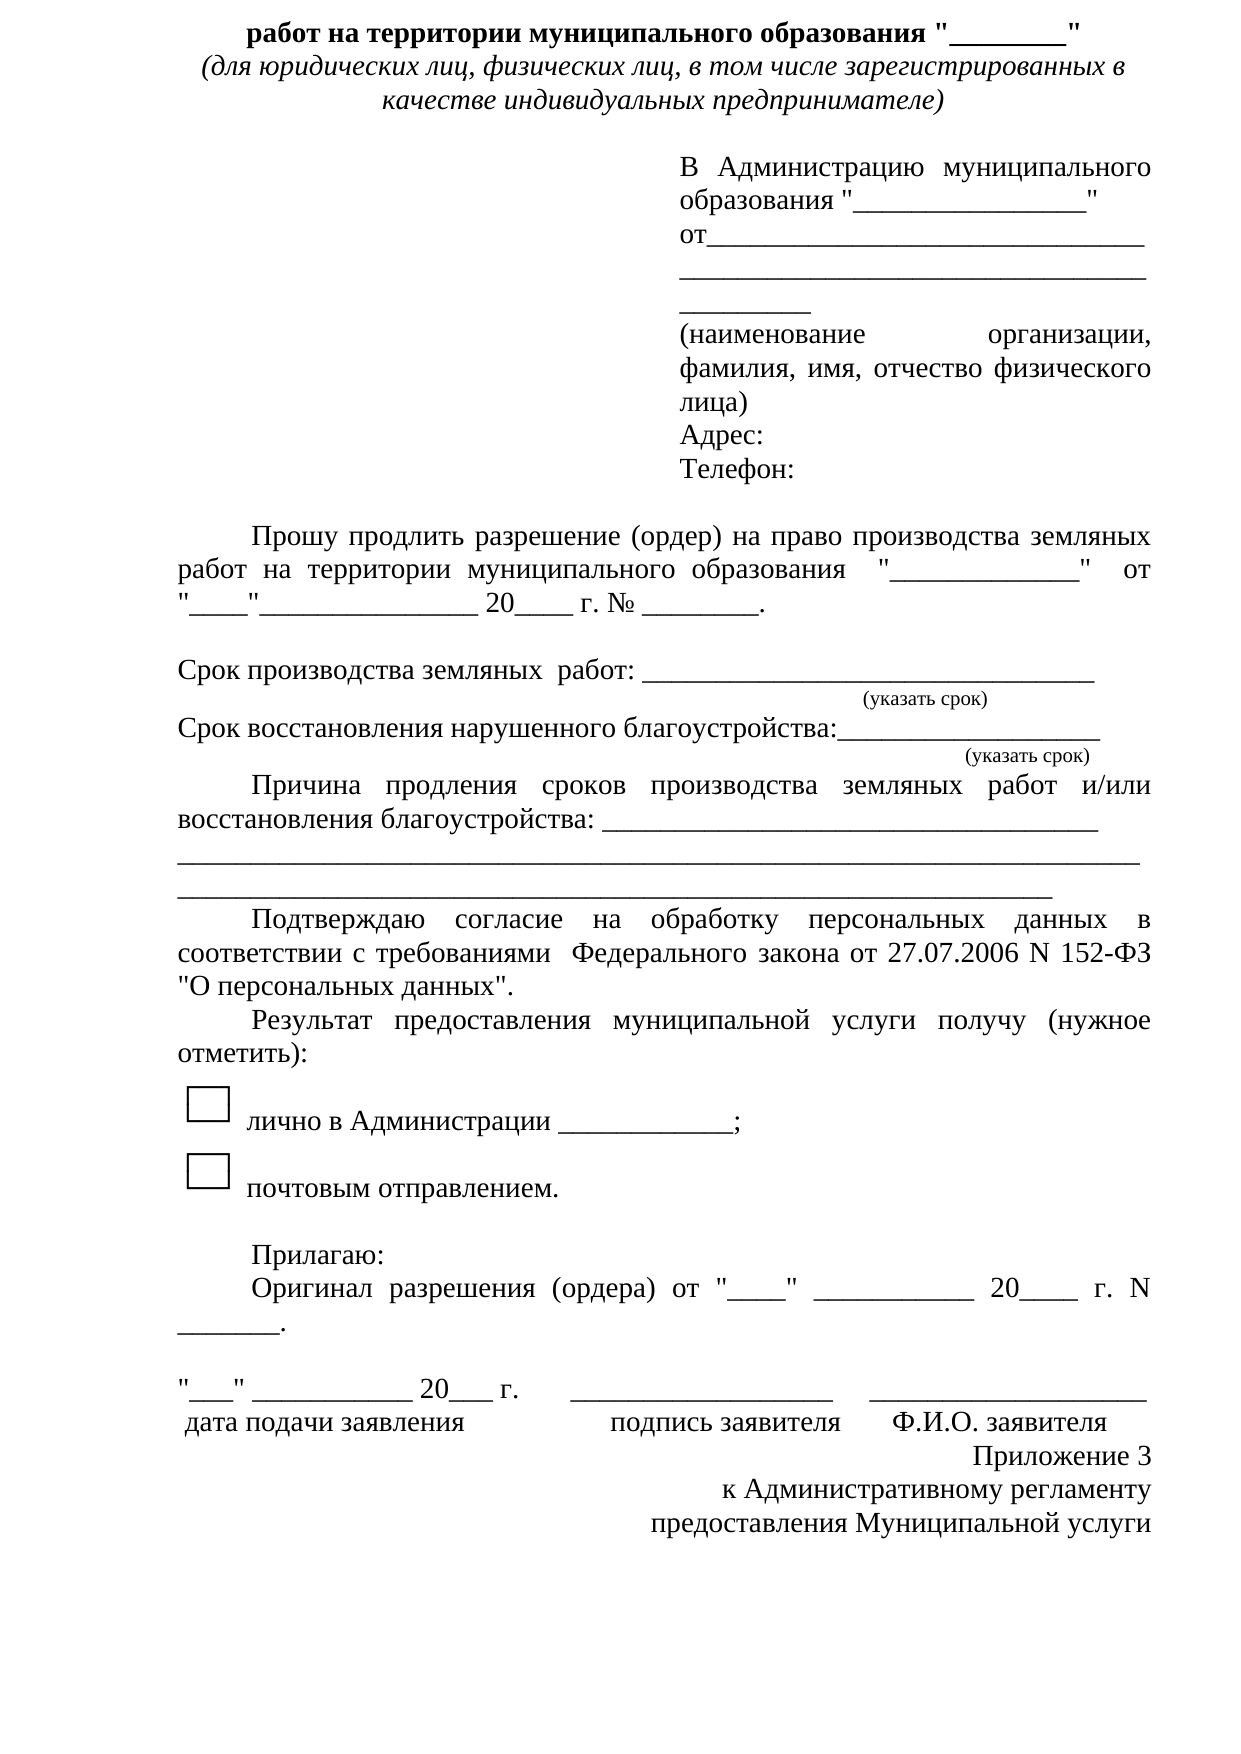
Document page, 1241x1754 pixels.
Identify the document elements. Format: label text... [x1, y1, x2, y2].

text Оригинал разрешения (ордера) от "____" ___________ 20____ г. N _______. [177, 1270, 1152, 1337]
text Результат предоставления муниципальной услуги получу (нужное отметить): [177, 1002, 1152, 1069]
text Приложение 3 [177, 1438, 1152, 1472]
text (наименование организации, фамилия, имя, отчество физического лица) [679, 317, 1152, 417]
text Срок восстановления нарушенного благоустройства:__________________ [177, 710, 1152, 743]
text от_______________________________________________________________________ [679, 216, 1152, 317]
text ______________________________________________________________________________________________________________________________ [177, 834, 1152, 901]
text к Административному регламенту [177, 1472, 1152, 1505]
text Прошу продлить разрешение (ордер) на право производства земляных работ на территории муниципального образования "_____________" от "____"_______________ 20____ г. № ________. [177, 518, 1152, 618]
text (указать срок) [177, 686, 1152, 710]
text └─┘ почтовым отправлением. [177, 1170, 1152, 1203]
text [177, 15, 1152, 48]
text (указать срок) [177, 743, 1152, 767]
text (для юридических лиц, физических лиц, в том числе зарегистрированных в качестве индивидуальных предпринимателе) [177, 48, 1152, 115]
text "___" ___________ 20___ г. __________________ ___________________ [177, 1371, 1152, 1404]
text Прилагаю: [177, 1237, 1152, 1270]
text предоставления Муниципальной услуги [177, 1505, 1152, 1539]
text Подтверждаю согласие на обработку персональных данных в соответствии с требованиями Федерального закона от 27.07.2006 N 152-ФЗ "О персональных данных". [177, 901, 1152, 1002]
text Причина продления сроков производства земляных работ и/или восстановления благоустройства: __________________________________ [177, 767, 1152, 834]
text Телефон: [606, 451, 1152, 484]
text дата подачи заявления подпись заявителя Ф.И.О. заявителя [177, 1404, 1152, 1438]
text ┌─┐ [177, 1136, 1152, 1170]
text В Администрацию муниципального образования "________________" [679, 149, 1152, 216]
text └─┘ лично в Администрации ____________; [177, 1103, 1152, 1136]
text Срок производства земляных работ: _______________________________ [177, 652, 1152, 686]
text Адрес: [606, 417, 1152, 451]
text ┌─┐ [177, 1069, 1152, 1103]
